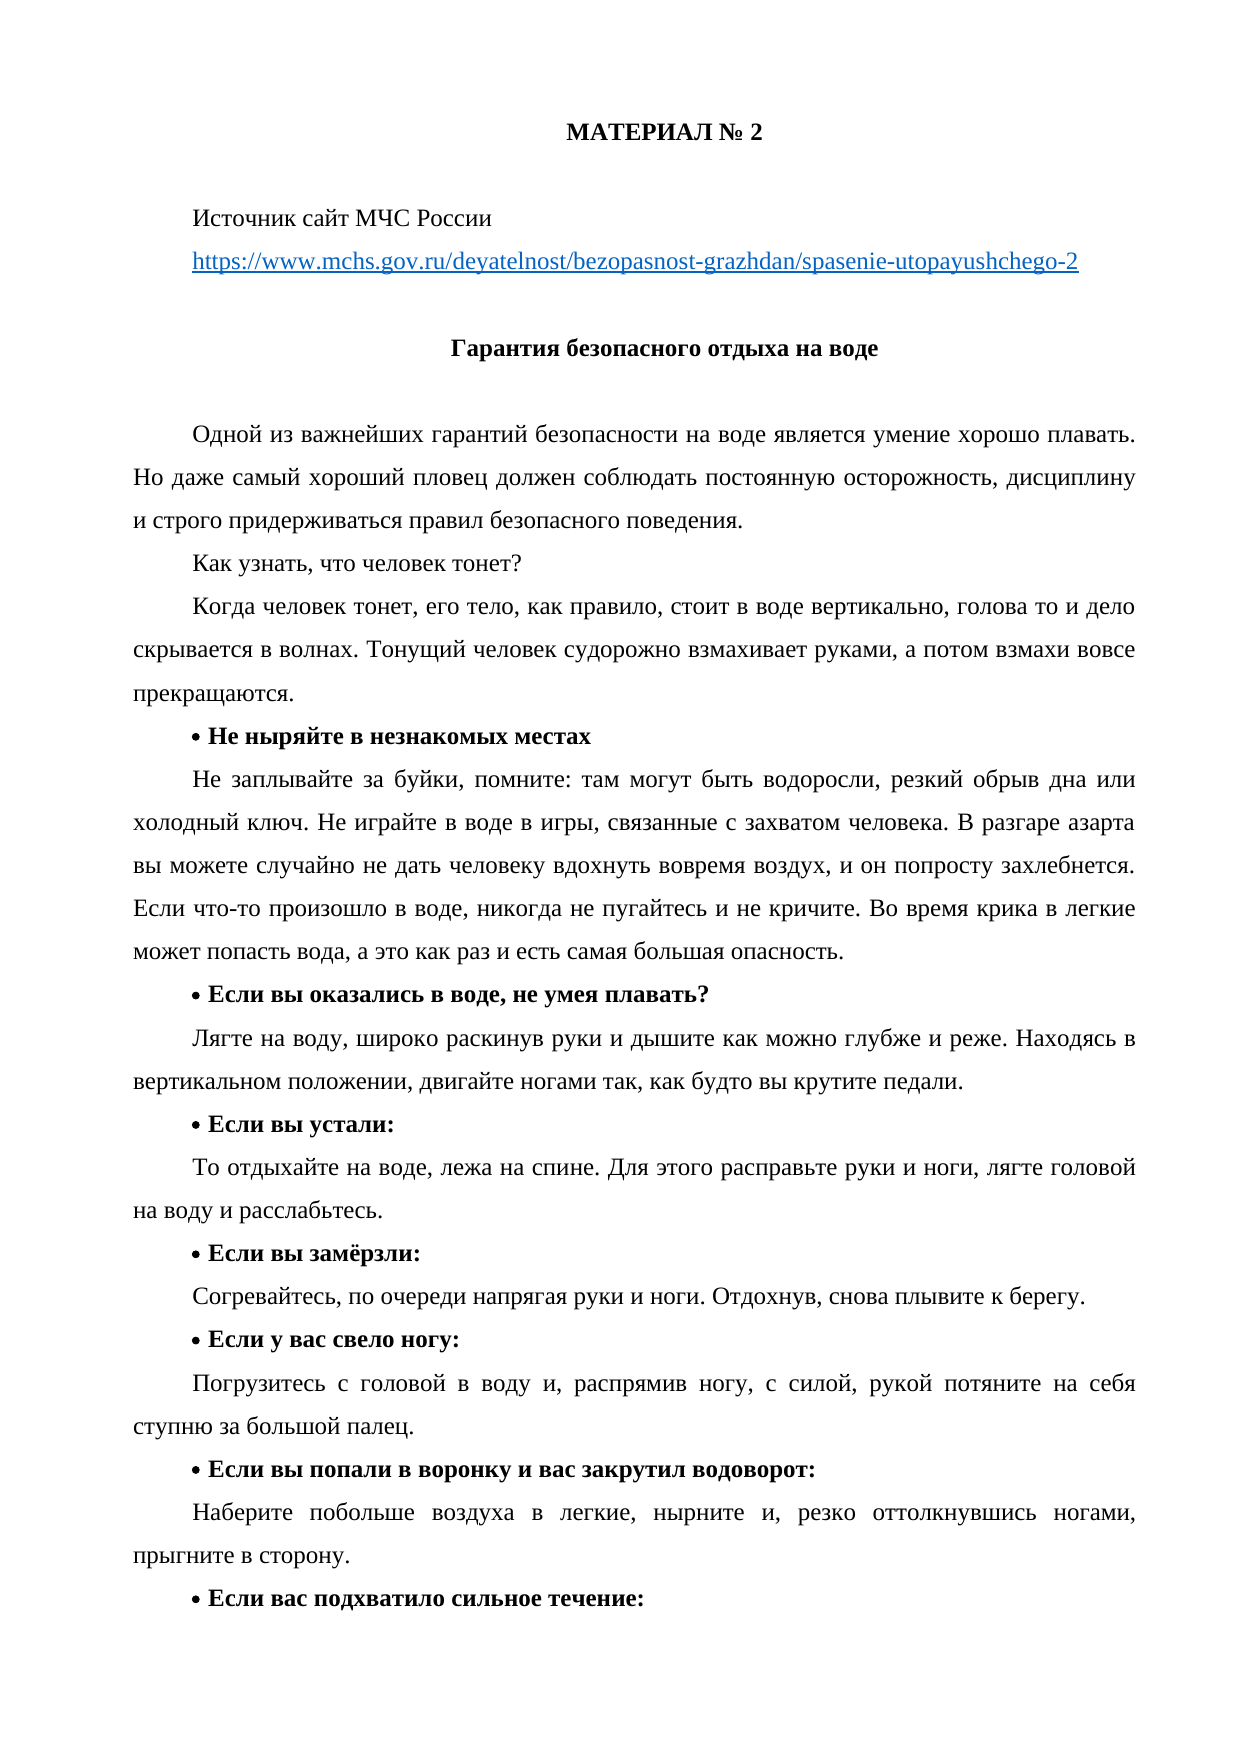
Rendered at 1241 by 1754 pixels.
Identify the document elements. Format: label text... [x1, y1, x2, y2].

text То отдыхайте на воде, лежа на спине. Для этого расправьте руки и ноги, лягте головой на воду и расслабьтесь. [133, 1152, 1137, 1224]
list Если вы замёрзли: [133, 1238, 1137, 1267]
text Гарантия безопасного отдыха на воде [133, 333, 1137, 361]
list Если у вас свело ногу: [133, 1324, 1137, 1353]
text Наберите побольше воздуха в легкие, нырните и, резко оттолкнувшись ногами, прыгните в сторону. [133, 1497, 1137, 1569]
text Как узнать, что человек тонет? [133, 548, 1137, 577]
list Не ныряйте в незнакомых местах [133, 721, 1137, 749]
text Источник сайт МЧС России [133, 203, 1137, 232]
text Не заплывайте за буйки, помните: там могут быть водоросли, резкий обрыв дна или холодный ключ. Не играйте в воде в игры, связанные с захватом человека. В разгаре азарта вы можете случайно не дать человеку вдохнуть вовремя воздух, и он попросту захлебнется. Если что-то произошло в воде, никогда не пугайтесь и не кричите. Во время крика в легкие может попасть вода, а это как раз и есть самая большая опасность. [133, 764, 1137, 965]
text Согревайтесь, по очереди напрягая руки и ноги. Отдохнув, снова плывите к берегу. [133, 1281, 1137, 1310]
text https://www.mchs.gov.ru/deyatelnost/bezopasnost-grazhdan/spasenie-utopayushchego-2 [133, 246, 1137, 275]
list Если вы попали в воронку и вас закрутил водоворот: [133, 1454, 1137, 1483]
text МАТЕРИАЛ № 2 [133, 117, 1137, 146]
text Погрузитесь с головой в воду и, распрямив ногу, с силой, рукой потяните на себя ступню за большой палец. [133, 1368, 1137, 1439]
text Одной из важнейших гарантий безопасности на воде является умение хорошо плавать. Но даже самый хороший пловец должен соблюдать постоянную осторожность, дисциплину и строго придерживаться правил безопасного поведения. [133, 419, 1137, 534]
list Если вы устали: [133, 1109, 1137, 1138]
text Когда человек тонет, его тело, как правило, стоит в воде вертикально, голова то и дело скрывается в волнах. Тонущий человек судорожно взмахивает руками, а потом взмахи вовсе прекращаются. [133, 591, 1137, 706]
list Если вы оказались в воде, не умея плавать? [133, 979, 1137, 1008]
list Если вас подхватило сильное течение: [133, 1583, 1137, 1612]
text Лягте на воду, широко раскинув руки и дышите как можно глубже и реже. Находясь в вертикальном положении, двигайте ногами так, как будто вы крутите педали. [133, 1023, 1137, 1094]
